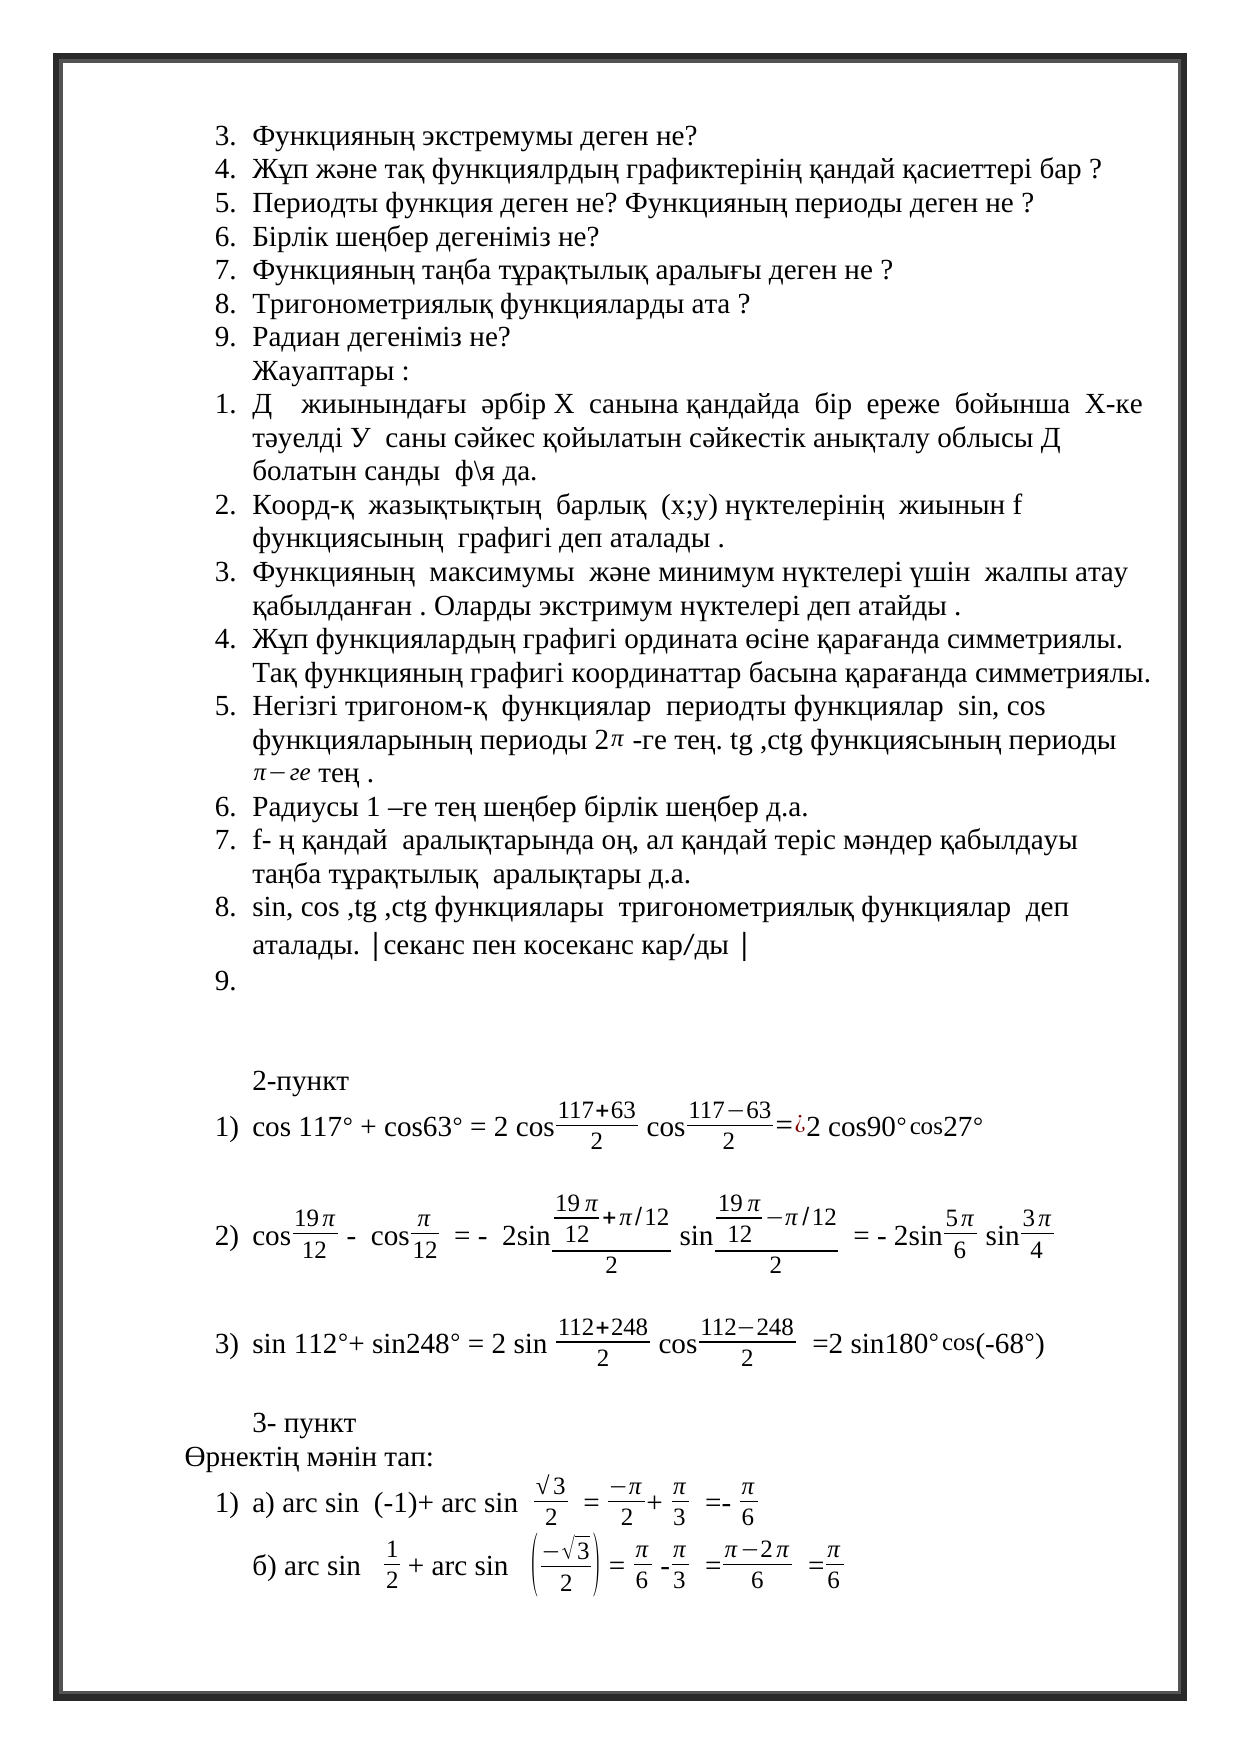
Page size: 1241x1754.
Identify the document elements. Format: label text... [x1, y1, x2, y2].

list Функцияның экстремумы деген не? [214, 118, 1152, 152]
list Периодты функция деген не? Функцияның периоды деген не ? [214, 185, 1152, 219]
list Жұп және тақ функциялрдың графиктерінің қандай қасиеттері бар ? [214, 152, 1152, 185]
list cos 117 + cos63 = 2 cos cos2 cos9027 [214, 1097, 1152, 1156]
list Радиан дегеніміз не? [214, 319, 1152, 353]
list f- ң қандай аралықтарында оң, ал қандай теріс мәндер қабылдауы таңба тұрақтылық аралықтары д.а. [214, 822, 1152, 889]
text 2-пункт [252, 1063, 1152, 1097]
list Д жиынындағы әрбір Х санына қандайда бір ереже бойынша Х-ке тәуелді У саны сәйкес қойылатын сәйкестік анықталу облысы Д болатын санды ф\я да. [214, 386, 1152, 487]
list cos - cos = - 2sin sin = - 2sin sin [214, 1189, 1152, 1279]
text б) arc sin + arc sin = - = = [252, 1532, 1152, 1599]
list Функцияның максимумы және минимум нүктелері үшін жалпы атау қабылданған . Оларды экстримум нүктелері деп атайды . [214, 554, 1152, 621]
list а) arc sin (-1)+ arc sin = + =- [214, 1473, 1152, 1532]
list Негізгі тригоном-қ функциялар периодты функциялар sin, cos функцияларының периоды 2 -ге тең. tg ,ctg функциясының периоды тең . [214, 688, 1152, 789]
text Өрнектің мәнін тап: [177, 1439, 1152, 1473]
text Тақ функцияның графигі координаттар басына қарағанда симметриялы. [252, 655, 1152, 688]
list sin 112+ sin248 = 2 sin cos =2 sin180(-68) [214, 1313, 1152, 1372]
list Радиусы 1 –ге тең шеңбер бірлік шеңбер д.а. [214, 789, 1152, 822]
list Тригонометриялық функцияларды ата ? [214, 286, 1152, 319]
list Бірлік шеңбер дегеніміз не? [214, 219, 1152, 252]
list Жұп функциялардың графигі ордината өсіне қарағанда симметриялы. [214, 621, 1152, 655]
list sin, cos ,tg ,ctg функциялары тригонометриялық функциялар деп аталады. |секанс пен косеканс кар/ды | [214, 889, 1152, 963]
text 3- пункт [252, 1406, 1152, 1439]
list Функцияның таңба тұрақтылық аралығы деген не ? [214, 252, 1152, 286]
list Коорд-қ жазықтықтың барлық (х;у) нүктелерінің жиынын f функциясының графигі деп аталады . [214, 487, 1152, 554]
text Жауаптары : [252, 353, 1152, 386]
